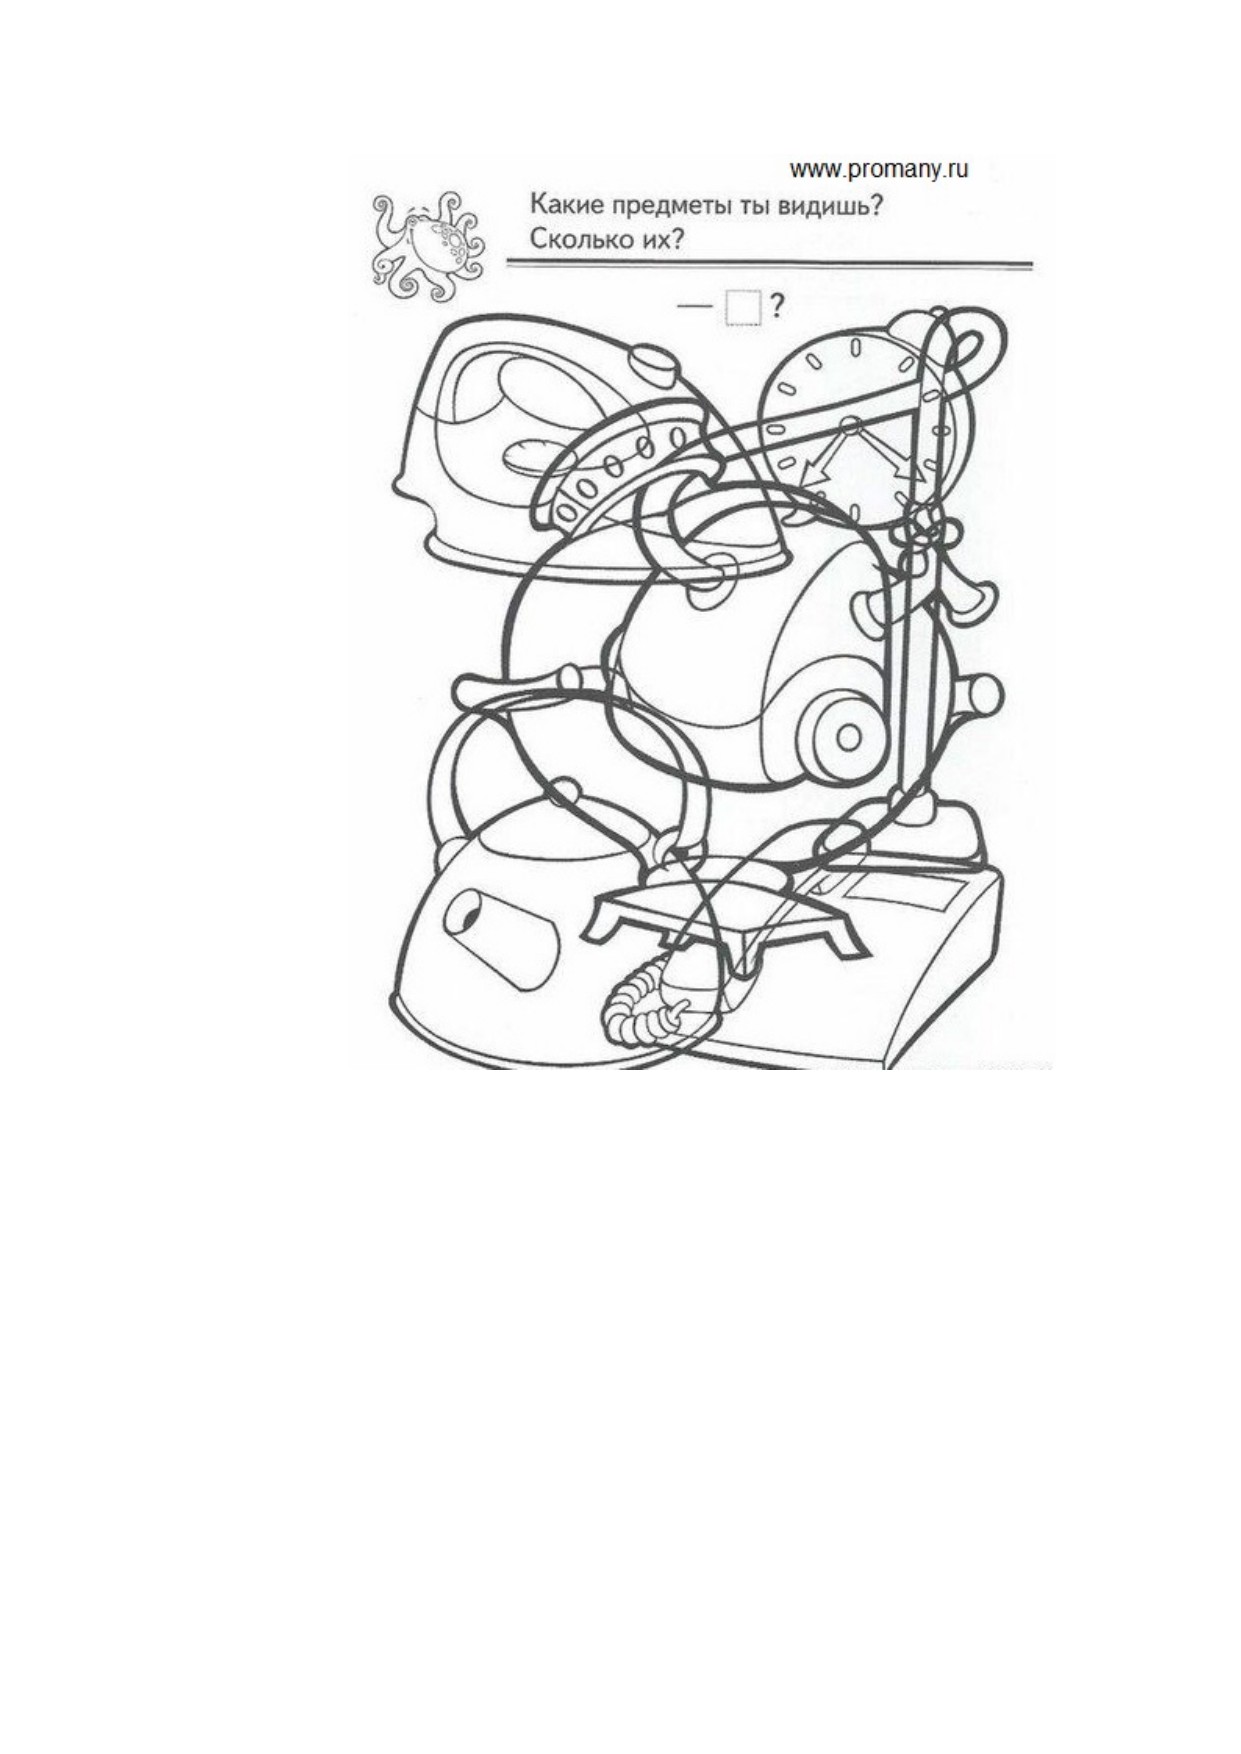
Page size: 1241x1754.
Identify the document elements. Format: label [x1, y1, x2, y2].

picture [348, 154, 1056, 1070]
